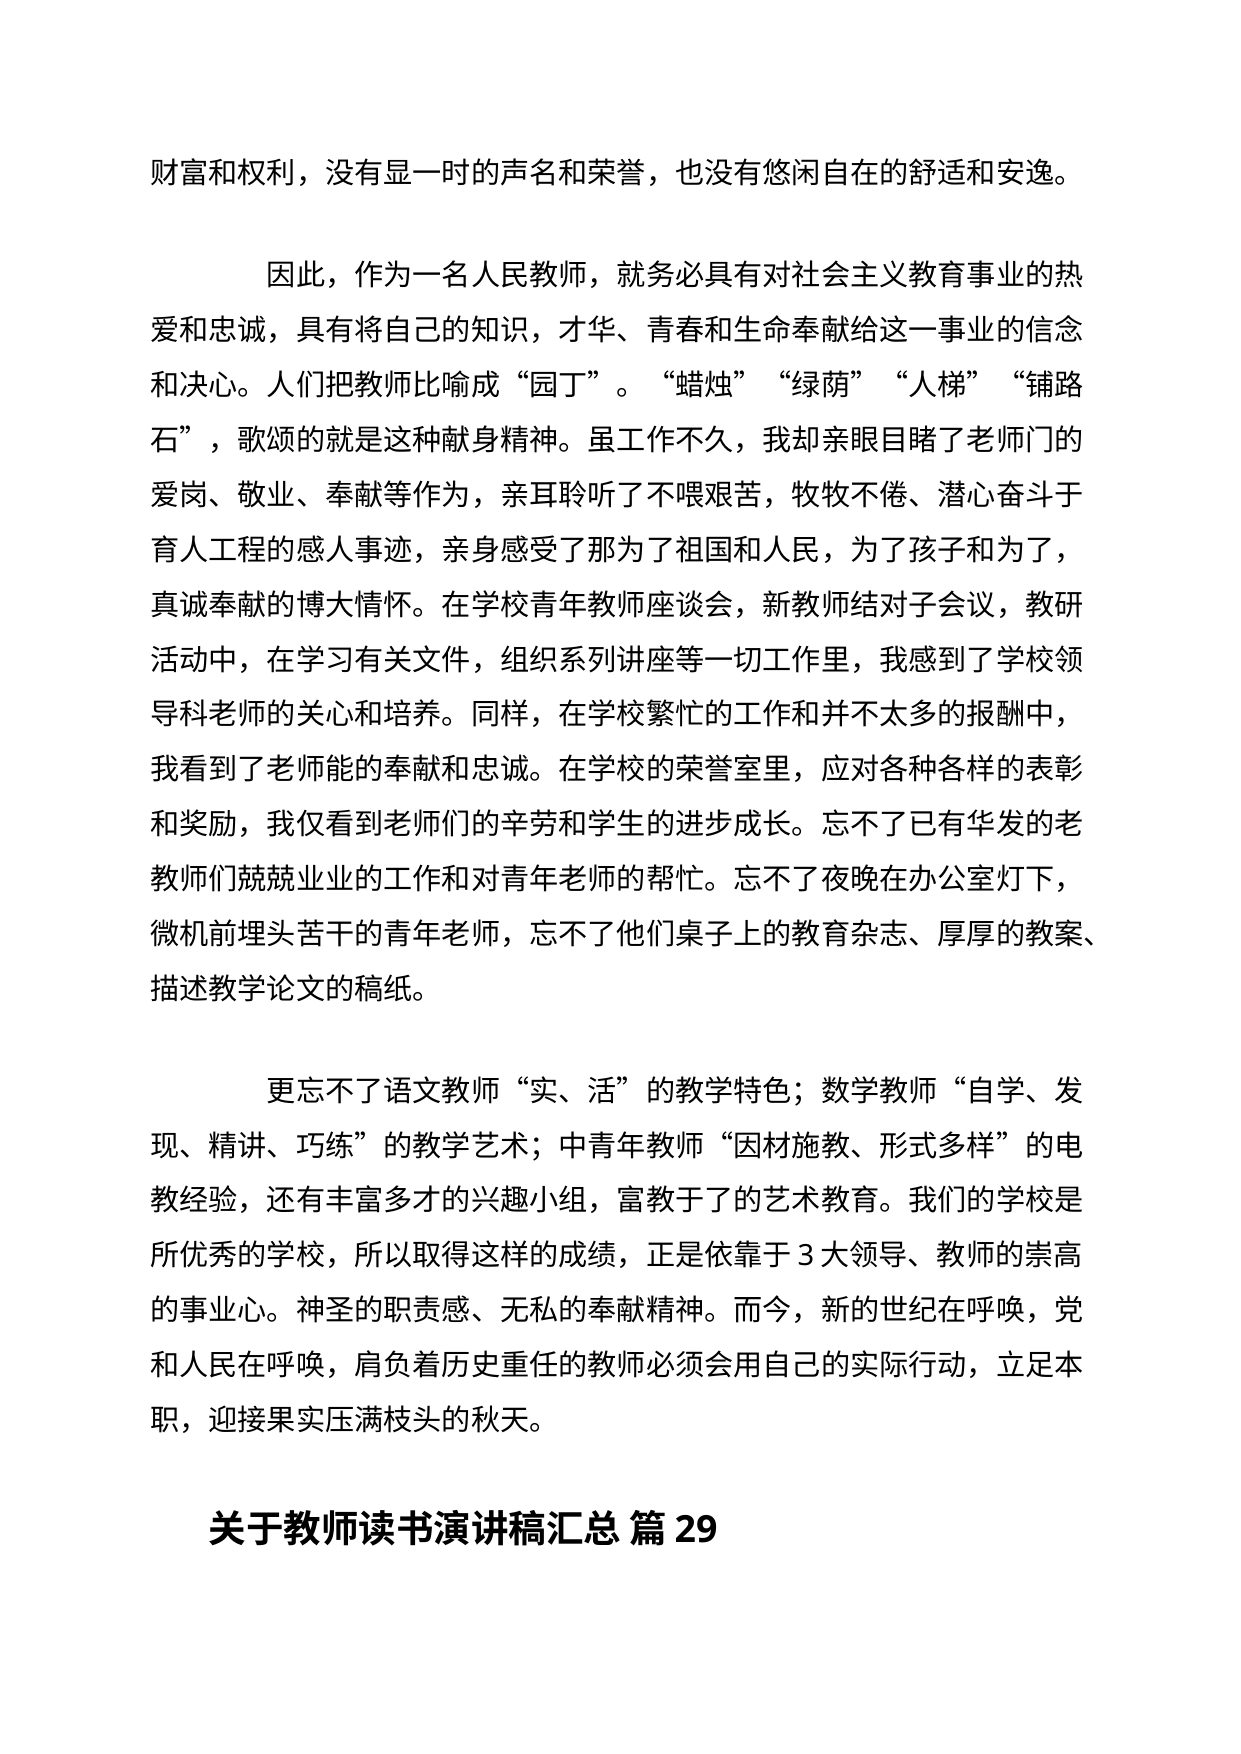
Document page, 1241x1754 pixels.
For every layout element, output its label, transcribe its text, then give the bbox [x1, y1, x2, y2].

text 更忘不了语文教师“实、活”的教学特色；数学教师“自学、发现、精讲、巧练”的教学艺术；中青年教师“因材施教、形式多样”的电教经验，还有丰富多才的兴趣小组，富教于了的艺术教育。我们的学校是所优秀的学校，所以取得这样的成绩，正是依靠于3大领导、教师的崇高的事业心。神圣的职责感、无私的奉献精神。而今，新的世纪在呼唤，党和人民在呼唤，肩负着历史重任的教师必须会用自己的实际行动，立足本职，迎接果实压满枝头的秋天。 [150, 1067, 1090, 1439]
text 因此，作为一名人民教师，就务必具有对社会主义教育事业的热爱和忠诚，具有将自己的知识，才华、青春和生命奉献给这一事业的信念和决心。人们把教师比喻成“园丁”。“蜡烛”“绿荫”“人梯”“铺路石”，歌颂的就是这种献身精神。虽工作不久，我却亲眼目睹了老师门的爱岗、敬业、奉献等作为，亲耳聆听了不喂艰苦，牧牧不倦、潜心奋斗于育人工程的感人事迹，亲身感受了那为了祖国和人民，为了孩子和为了，真诚奉献的博大情怀。在学校青年教师座谈会，新教师结对子会议，教研活动中，在学习有关文件，组织系列讲座等一切工作里，我感到了学校领导科老师的关心和培养。同样，在学校繁忙的工作和并不太多的报酬中，我看到了老师能的奉献和忠诚。在学校的荣誉室里，应对各种各样的表彰和奖励，我仅看到老师们的辛劳和学生的进步成长。忘不了已有华发的老教师们兢兢业业的工作和对青年老师的帮忙。忘不了夜晚在办公室灯下，微机前埋头苦干的青年老师，忘不了他们桌子上的教育杂志、厚厚的教案、描述教学论文的稿纸。 [150, 252, 1090, 1008]
text 关于教师读书演讲稿汇总 篇29 [150, 1498, 1090, 1553]
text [150, 150, 1090, 192]
